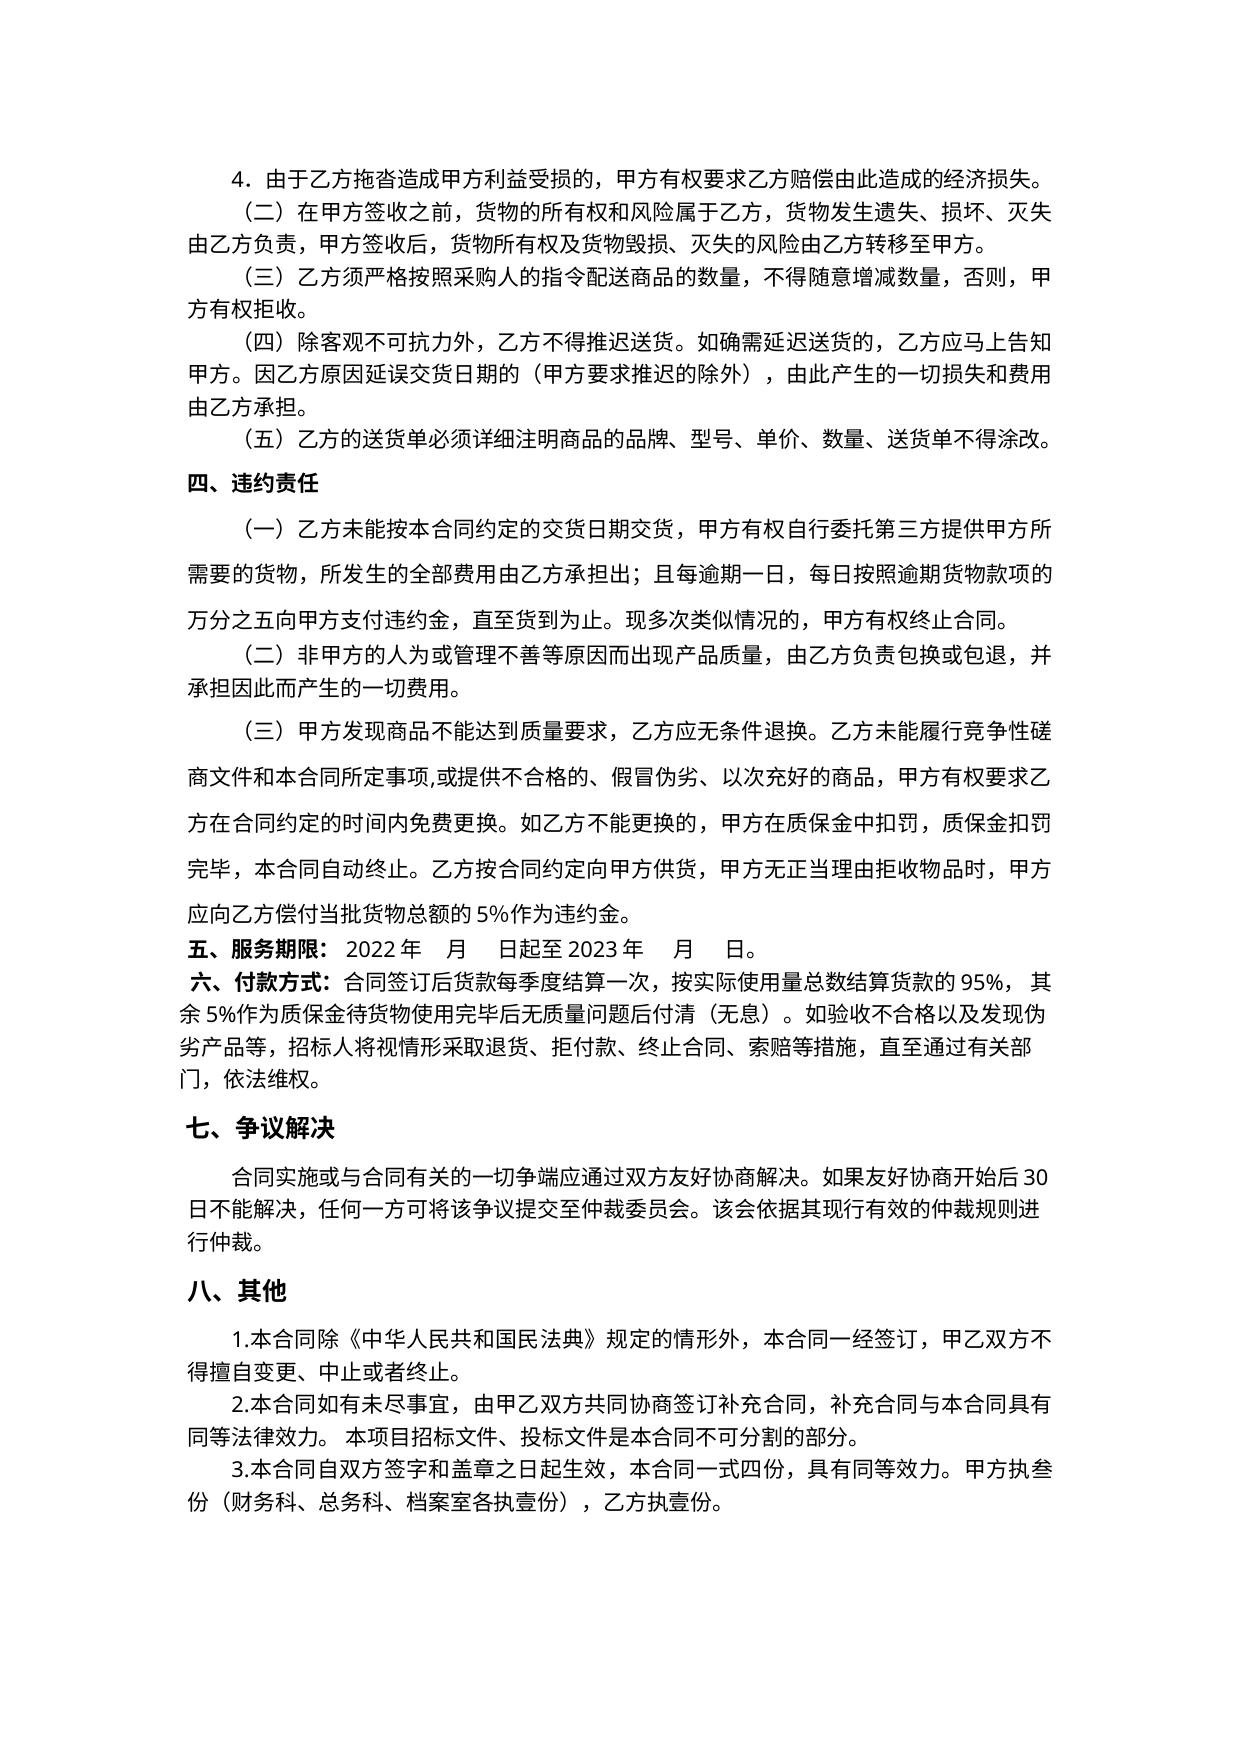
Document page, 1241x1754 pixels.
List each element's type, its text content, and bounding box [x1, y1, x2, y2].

text （二）非甲方的人为或管理不善等原因而出现产品质量，由乙方负责包换或包退，并承担因此而产生的一切费用。 [187, 638, 1053, 703]
text 合同实施或与合同有关的一切争端应通过双方友好协商解决。如果友好协商开始后30日不能解决，任何一方可将该争议提交至仲裁委员会。该会依据其现行有效的仲裁规则进行仲裁。 [187, 1159, 1053, 1257]
text 七、争议解决 [179, 1094, 1053, 1159]
text 八、其他 [187, 1257, 1053, 1322]
text （三）乙方须严格按照采购人的指令配送商品的数量，不得随意增减数量，否则，甲方有权拒收。 [187, 259, 1053, 324]
text 2.本合同如有未尽事宜，由甲乙双方共同协商签订补充合同，补充合同与本合同具有同等法律效力。 本项目招标文件、投标文件是本合同不可分割的部分。 [187, 1387, 1053, 1452]
text 五、服务期限： 2022年 月 日起至2023年 月 日。 [187, 932, 1053, 964]
text （三）甲方发现商品不能达到质量要求，乙方应无条件退换。乙方未能履行竞争性磋商文件和本合同所定事项,或提供不合格的、假冒伪劣、以次充好的商品，甲方有权要求乙方在合同约定的时间内免费更换。如乙方不能更换的，甲方在质保金中扣罚，质保金扣罚完毕，本合同自动终止。乙方按合同约定向甲方供货，甲方无正当理由拒收物品时，甲方应向乙方偿付当批货物总额的5％作为违约金。 [187, 703, 1053, 932]
text 4．由于乙方拖沓造成甲方利益受损的，甲方有权要求乙方赔偿由此造成的经济损失。 [187, 162, 1053, 194]
text 六、付款方式：合同签订后货款每季度结算一次，按实际使用量总数结算货款的95%， 其余5%作为质保金待货物使用完毕后无质量问题后付清（无息）。如验收不合格以及发现伪劣产品等，招标人将视情形采取退货、拒付款、终止合同、索赔等措施，直至通过有关部门，依法维权。 [179, 964, 1053, 1094]
text （二）在甲方签收之前，货物的所有权和风险属于乙方，货物发生遗失、损坏、灭失由乙方负责，甲方签收后，货物所有权及货物毁损、灭失的风险由乙方转移至甲方。 [187, 194, 1053, 259]
text （一）乙方未能按本合同约定的交货日期交货，甲方有权自行委托第三方提供甲方所需要的货物，所发生的全部费用由乙方承担出；且每逾期一日，每日按照逾期货物款项的万分之五向甲方支付违约金，直至货到为止。现多次类似情况的，甲方有权终止合同。 [187, 500, 1053, 638]
text （四）除客观不可抗力外，乙方不得推迟送货。如确需延迟送货的，乙方应马上告知甲方。因乙方原因延误交货日期的（甲方要求推迟的除外），由此产生的一切损失和费用由乙方承担。 [187, 324, 1053, 422]
text 1.本合同除《中华人民共和国民法典》规定的情形外，本合同一经签订，甲乙双方不得擅自变更、中止或者终止。 [187, 1322, 1053, 1387]
text （五）乙方的送货单必须详细注明商品的品牌、型号、单价、数量、送货单不得涂改。 [187, 422, 1053, 454]
text 四、违约责任 [187, 454, 1053, 500]
text 3.本合同自双方签字和盖章之日起生效，本合同一式四份，具有同等效力。甲方执叁份（财务科、总务科、档案室各执壹份），乙方执壹份。 [187, 1452, 1053, 1517]
